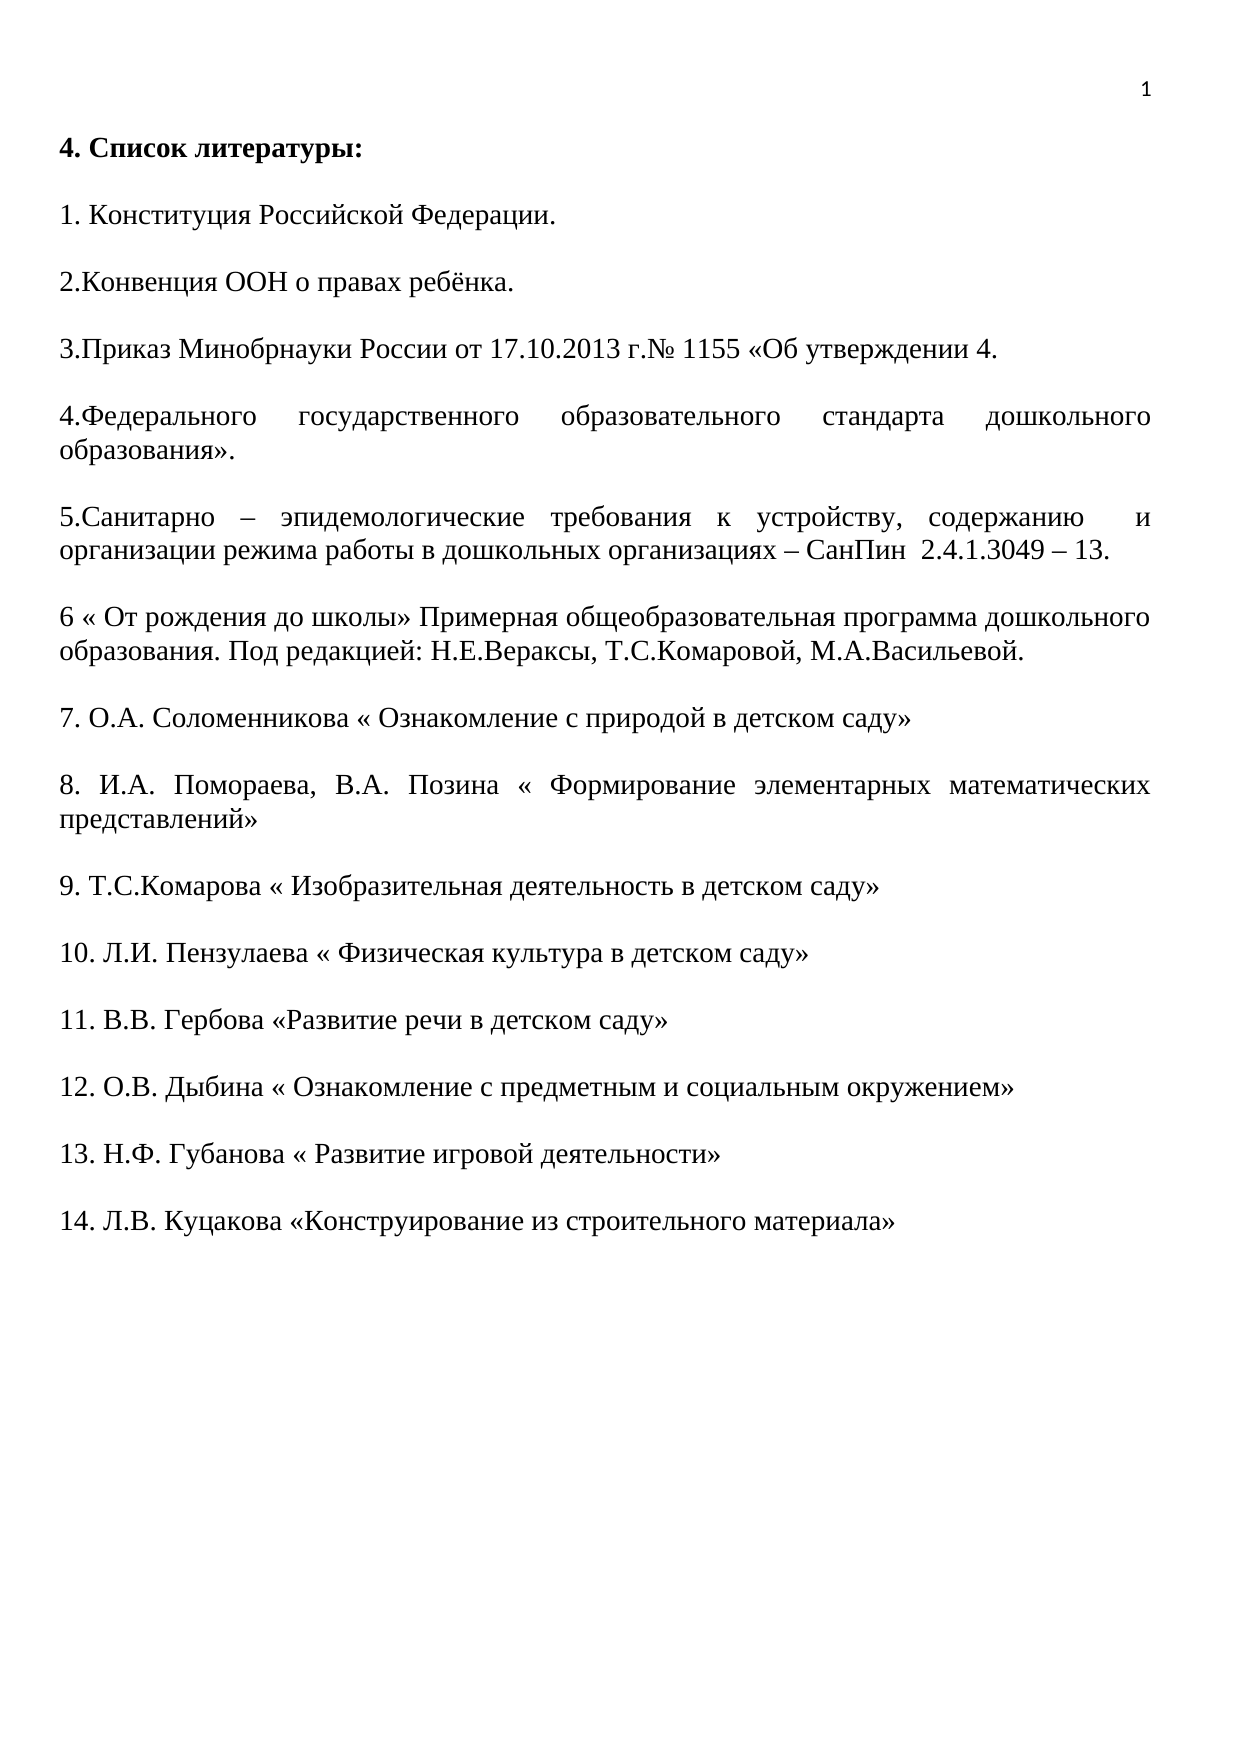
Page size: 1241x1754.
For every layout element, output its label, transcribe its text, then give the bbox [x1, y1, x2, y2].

text 10. Л.И. Пензулаева « Физическая культура в детском саду» [59, 935, 1152, 968]
text 7. О.А. Соломенникова « Ознакомление с природой в детском саду» [59, 700, 1152, 734]
text 14. Л.В. Куцакова «Конструирование из строительного материала» [59, 1203, 1152, 1237]
text 12. О.В. Дыбина « Ознакомление с предметным и социальным окружением» [59, 1069, 1152, 1103]
text 8. И.А. Помораева, В.А. Позина « Формирование элементарных математических представлений» [59, 767, 1152, 834]
text 1. Конституция Российской Федерации. [59, 197, 1152, 231]
text 13. Н.Ф. Губанова « Развитие игровой деятельности» [59, 1136, 1152, 1170]
text 9. Т.С.Комарова « Изобразительная деятельность в детском саду» [59, 868, 1152, 901]
text 3.Приказ Минобрнауки России от 17.10.2013 г.№ 1155 «Об утверждении 4. [59, 331, 1152, 365]
text 6 « От рождения до школы» Примерная общеобразовательная программа дошкольного образования. Под редакцией: Н.Е.Вераксы, Т.С.Комаровой, М.А.Васильевой. [59, 599, 1152, 667]
text 2.Конвенция ООН о правах ребёнка. [59, 264, 1152, 298]
text 11. В.В. Гербова «Развитие речи в детском саду» [59, 1002, 1152, 1036]
text 4.Федерального государственного образовательного стандарта дошкольного образования». [59, 398, 1152, 465]
text 4. Список литературы: [59, 130, 1152, 163]
text 5.Санитарно – эпидемологические требования к устройству, содержанию и организации режима работы в дошкольных организациях – СанПин 2.4.1.3049 – 13. [59, 499, 1152, 566]
